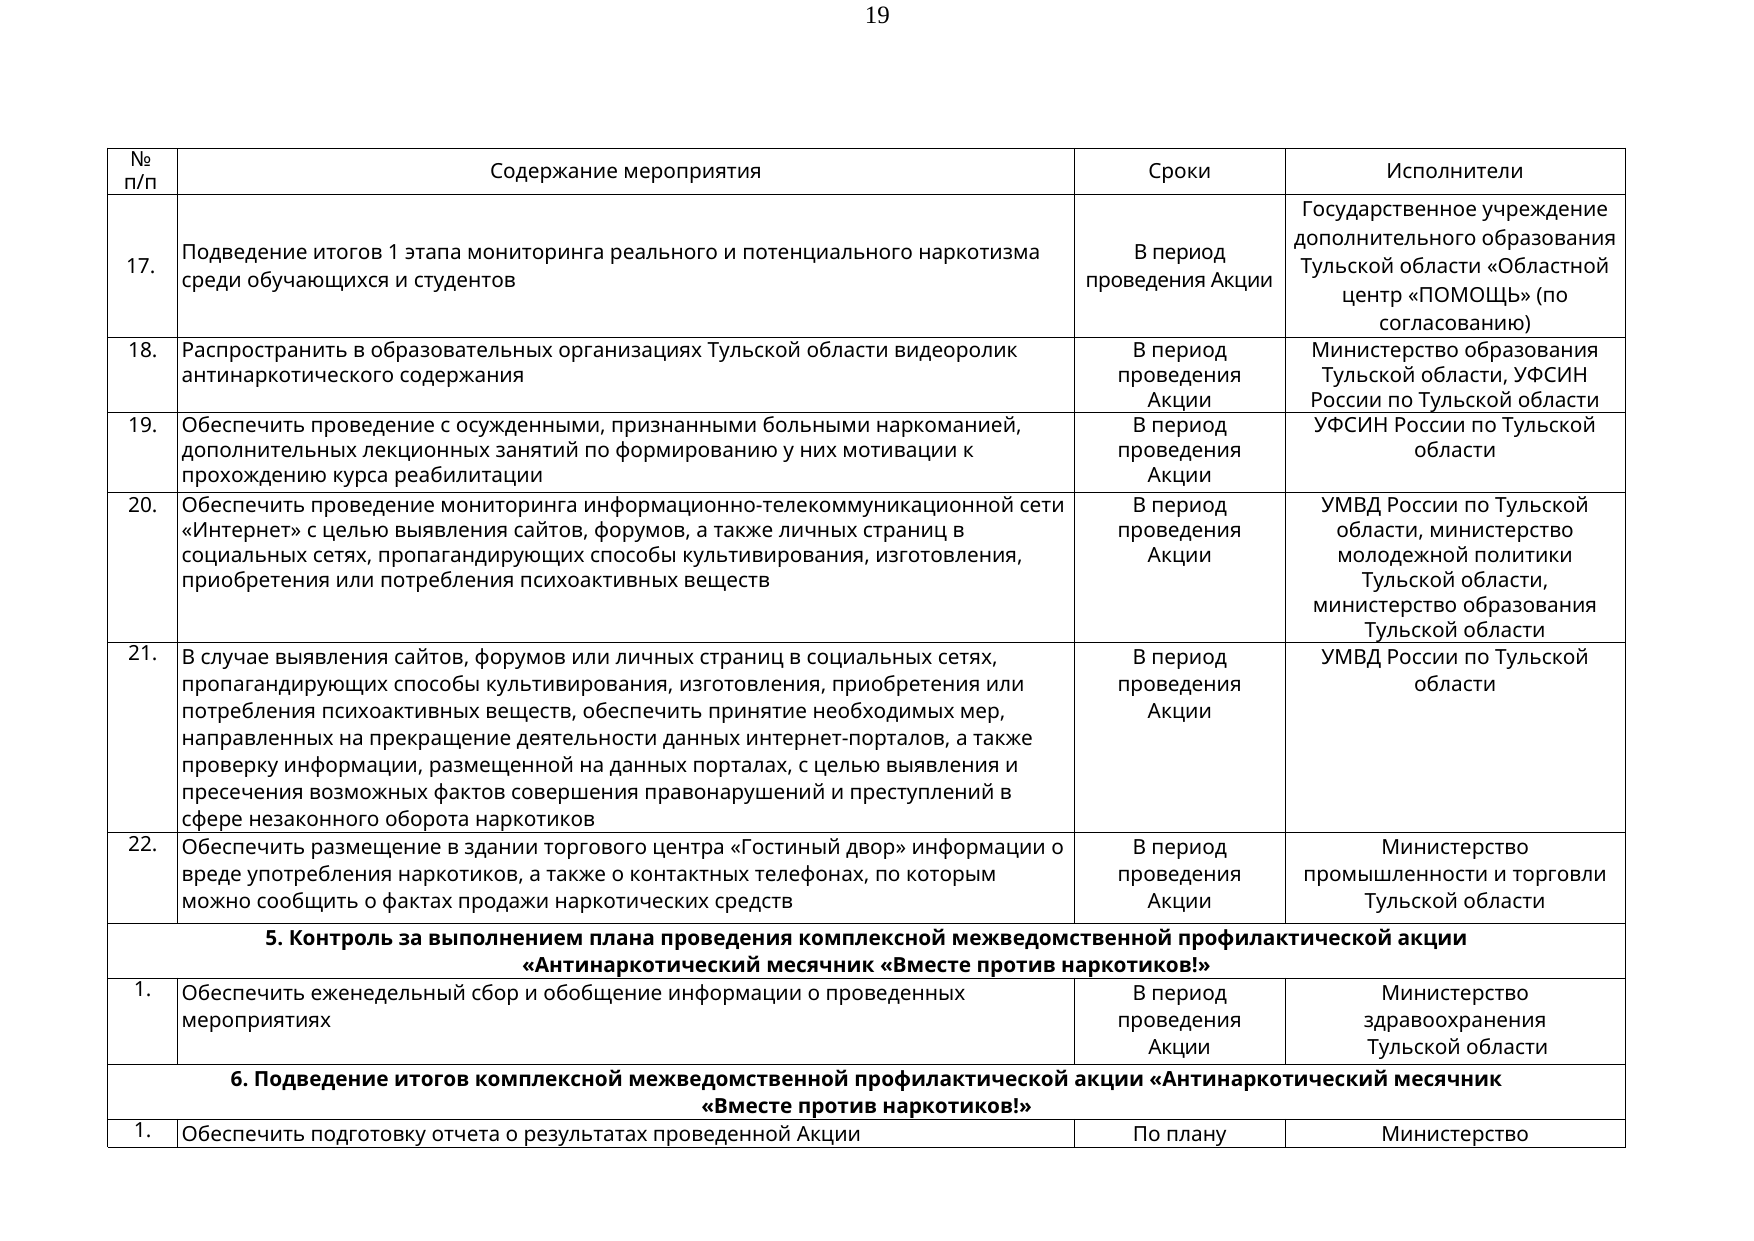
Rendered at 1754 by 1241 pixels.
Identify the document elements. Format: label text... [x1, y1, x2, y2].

table_cell 17. [108, 195, 177, 337]
table_cell 1. [108, 1120, 177, 1146]
table_cell В период проведения Акции [1075, 493, 1285, 642]
table_cell Обеспечить размещение в здании торгового центра «Гостиный двор» информации о вреде употребления наркотиков, а также о контактных телефонах, по которым можно сообщить о фактах продажи наркотических средств [178, 833, 1074, 923]
table_cell 21. [108, 643, 177, 832]
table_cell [1286, 1120, 1625, 1146]
table_cell УМВД России по Тульской области, министерство молодежной политики Тульской области, министерство образования Тульской области [1286, 493, 1625, 642]
table_cell По плану работы комиссии [1075, 1120, 1285, 1146]
table_header Содержание мероприятия [178, 149, 1074, 194]
table_cell В случае выявления сайтов, форумов или личных страниц в социальных сетях, пропагандирующих способы культивирования, изготовления, приобретения или потребления психоактивных веществ, обеспечить принятие необходимых мер, направленных на прекращение деятельности данных интернет-порталов, а также проверку информации, размещенной на данных порталах, с целью выявления и пресечения возможных фактов совершения правонарушений и преступлений в сфере незаконного оборота наркотиков [178, 643, 1074, 832]
table_cell Министерство здравоохранения Тульской области [1286, 979, 1625, 1064]
table_header № п/п [108, 149, 177, 194]
table_cell 5. Контроль за выполнением плана проведения комплексной межведомственной профилактической акции «Антинаркотический месячник «Вместе против наркотиков!» [108, 924, 1625, 978]
table_cell 18. [108, 338, 177, 412]
table_header Исполнители [1286, 149, 1625, 194]
table_cell 20. [108, 493, 177, 642]
table_cell Министерство промышленности и торговли Тульской области [1286, 833, 1625, 923]
table_cell В период проведения Акции [1075, 413, 1285, 491]
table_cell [178, 1120, 1074, 1146]
table_cell 22. [108, 833, 177, 923]
table_cell 1. [108, 979, 177, 1064]
table_header Сроки [1075, 149, 1285, 194]
table_cell Государственное учреждение дополнительного образования Тульской области «Областной центр «ПОМОЩЬ» (по согласованию) [1286, 195, 1625, 337]
table_cell Обеспечить еженедельный сбор и обобщение информации о проведенных мероприятиях [178, 979, 1074, 1064]
table_cell Распространить в образовательных организациях Тульской области видеоролик антинаркотического содержания [178, 338, 1074, 412]
table_cell Подведение итогов 1 этапа мониторинга реального и потенциального наркотизма среди обучающихся и студентов [178, 195, 1074, 337]
table_cell Обеспечить проведение мониторинга информационно-телекоммуникационной сети «Интернет» с целью выявления сайтов, форумов, а также личных страниц в социальных сетях, пропагандирующих способы культивирования, изготовления, приобретения или потребления психоактивных веществ [178, 493, 1074, 642]
table_cell В период проведения Акции [1075, 338, 1285, 412]
table_cell УФСИН России по Тульской области [1286, 413, 1625, 491]
table_cell В период проведения Акции [1075, 833, 1285, 923]
table_cell 6. Подведение итогов комплексной межведомственной профилактической акции «Антинаркотический месячник «Вместе против наркотиков!» [108, 1065, 1625, 1119]
table_cell Министерство образования Тульской области, УФСИН России по Тульской области [1286, 338, 1625, 412]
table_cell В период проведения Акции [1075, 195, 1285, 337]
table_cell 19. [108, 413, 177, 491]
table_cell В период проведения Акции [1075, 979, 1285, 1064]
table_cell Обеспечить проведение с осужденными, признанными больными наркоманией, дополнительных лекционных занятий по формированию у них мотивации к прохождению курса реабилитации [178, 413, 1074, 491]
table_cell УМВД России по Тульской области [1286, 643, 1625, 832]
table_cell В период проведения Акции [1075, 643, 1285, 832]
